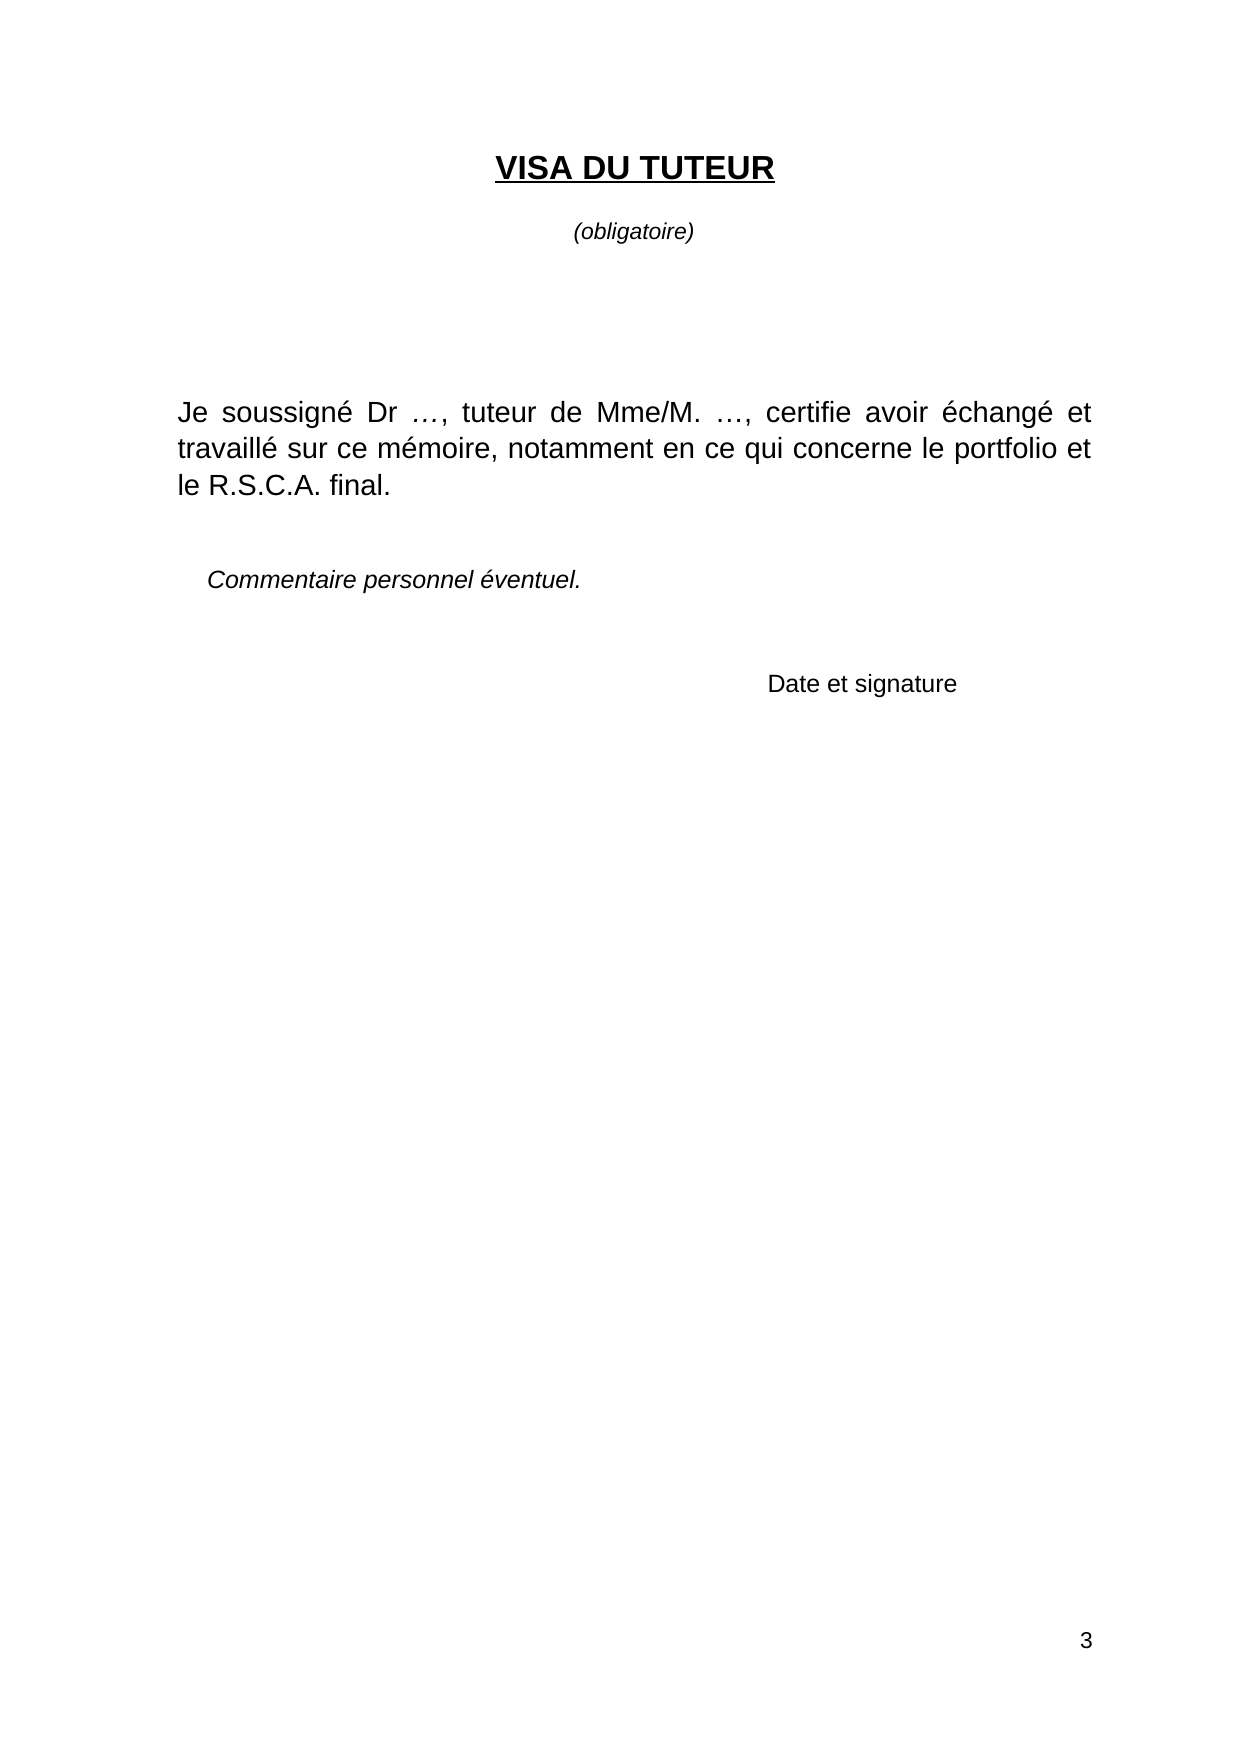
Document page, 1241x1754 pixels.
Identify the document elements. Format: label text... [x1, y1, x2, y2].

text VISA DU TUTEUR [177, 148, 1092, 186]
text Commentaire personnel éventuel. [177, 565, 1092, 594]
text Date et signature [693, 669, 1092, 698]
text (obligatoire) [177, 218, 1092, 244]
text Je soussigné Dr …, tuteur de Mme/M. …, certifie avoir échangé et travaillé sur ce mémoire, notamment en ce qui concerne le portfolio et le R.S.C.A. final. [177, 395, 1092, 501]
